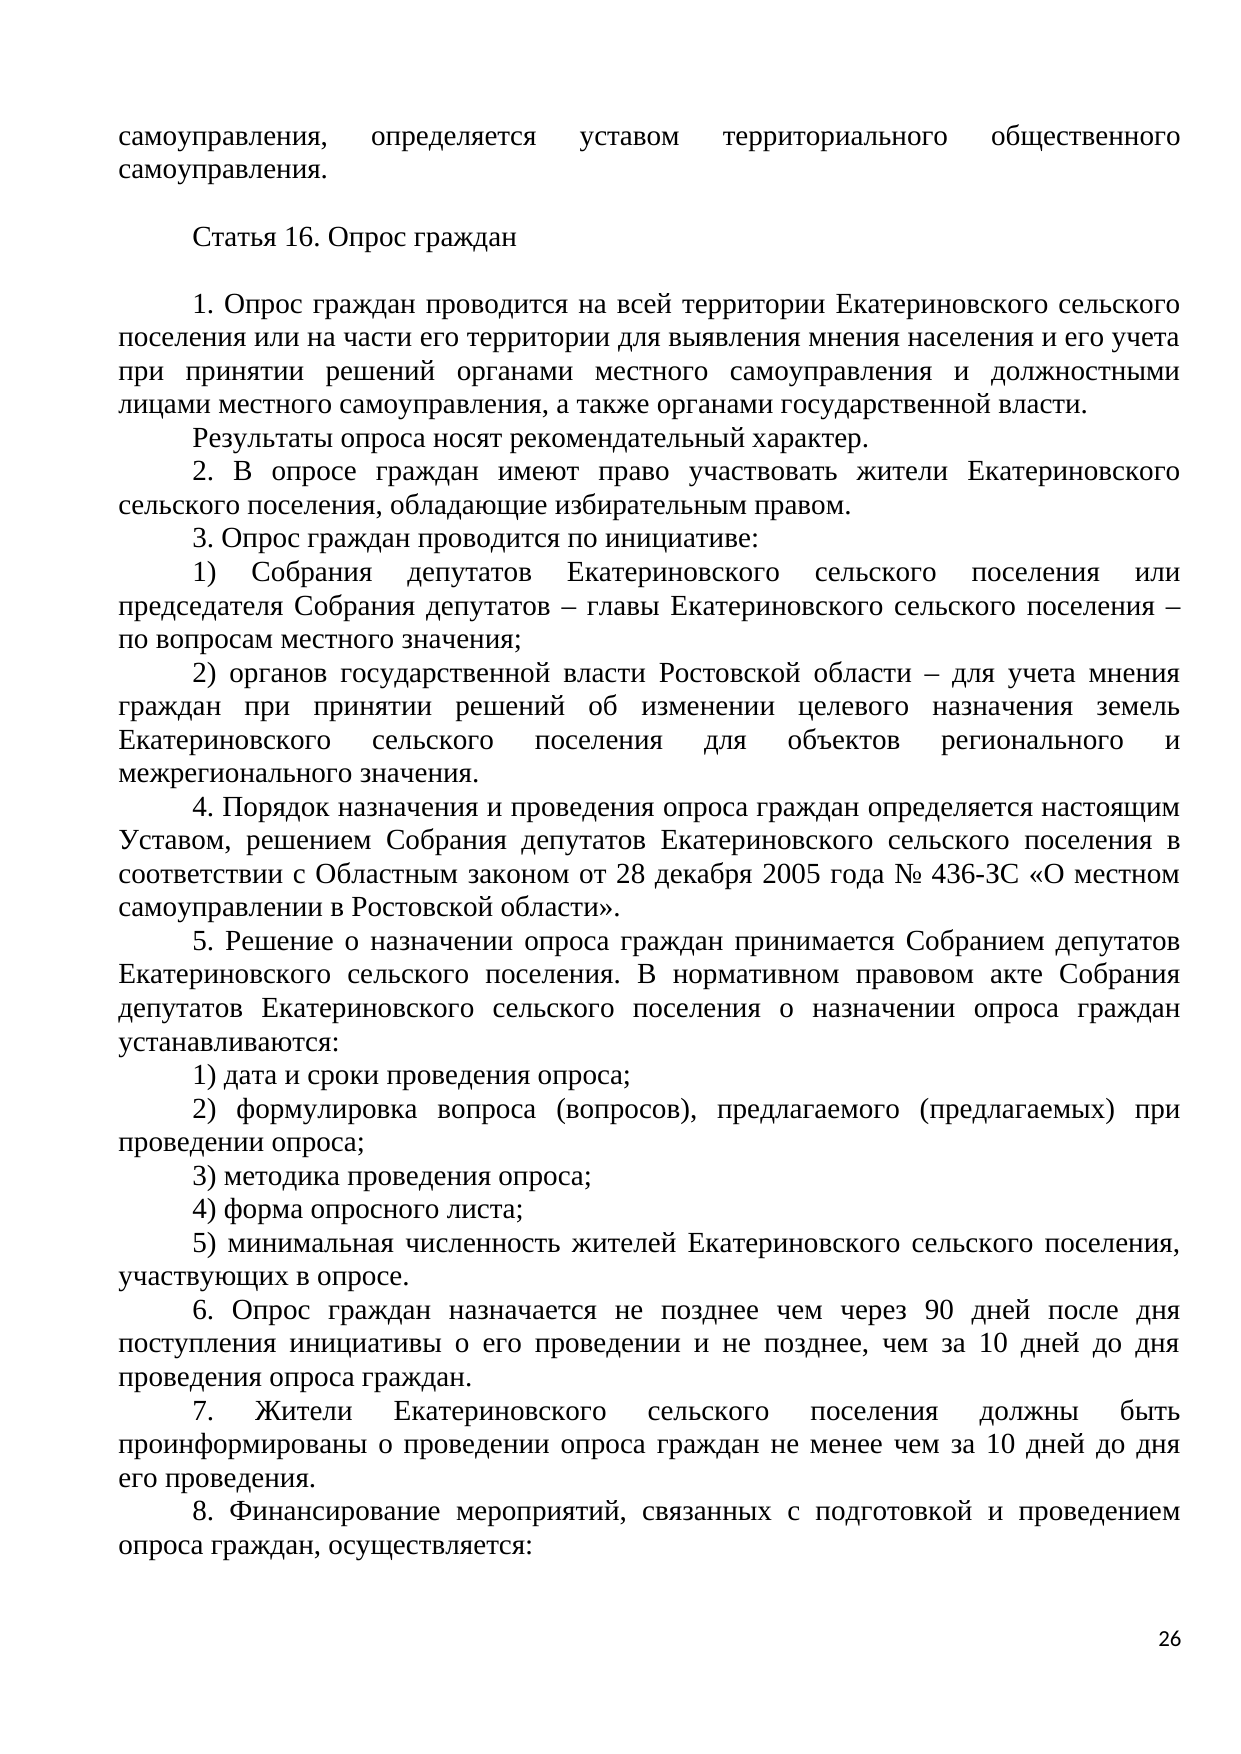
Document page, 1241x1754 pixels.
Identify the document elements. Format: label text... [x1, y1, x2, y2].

text Результаты опроса носят рекомендательный характер. [118, 420, 1181, 453]
text 1. Опрос граждан проводится на всей территории Екатериновского сельского поселения или на части его территории для выявления мнения населения и его учета при принятии решений органами местного самоуправления и должностными лицами местного самоуправления, а также органами государственной власти. [118, 286, 1181, 420]
text 5. Решение о назначении опроса граждан принимается Собранием депутатов Екатериновского сельского поселения. В нормативном правовом акте Собрания депутатов Екатериновского сельского поселения о назначении опроса граждан устанавливаются: [118, 923, 1181, 1057]
text 4. Порядок назначения и проведения опроса граждан определяется настоящим Уставом, решением Собрания депутатов Екатериновского сельского поселения в соответствии с Областным законом от 28 декабря 2005 года № 436-ЗС «О местном самоуправлении в Ростовской области». [118, 789, 1181, 923]
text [118, 118, 1181, 185]
text Статья 16. Опрос граждан [118, 219, 1181, 252]
text 7. Жители Екатериновского сельского поселения должны быть проинформированы о проведении опроса граждан не менее чем за 10 дней до дня его проведения. [118, 1393, 1181, 1493]
text 8. Финансирование мероприятий, связанных с подготовкой и проведением опроса граждан, осуществляется: [118, 1493, 1181, 1560]
text 2) формулировка вопроса (вопросов), предлагаемого (предлагаемых) при проведении опроса; [118, 1091, 1181, 1158]
text 1) Собрания депутатов Екатериновского сельского поселения или председателя Собрания депутатов – главы Екатериновского сельского поселения – по вопросам местного значения; [118, 554, 1181, 655]
text 3) методика проведения опроса; [118, 1158, 1181, 1191]
text 6. Опрос граждан назначается не позднее чем через 90 дней после дня поступления инициативы о его проведении и не позднее, чем за 10 дней до дня проведения опроса граждан. [118, 1292, 1181, 1393]
text 4) форма опросного листа; [118, 1191, 1181, 1225]
text 5) минимальная численность жителей Екатериновского сельского поселения, участвующих в опросе. [118, 1225, 1181, 1292]
text 1) дата и сроки проведения опроса; [118, 1057, 1181, 1091]
text 3. Опрос граждан проводится по инициативе: [118, 521, 1181, 554]
text 2. В опросе граждан имеют право участвовать жители Екатериновского сельского поселения, обладающие избирательным правом. [118, 453, 1181, 521]
text 2) органов государственной власти Ростовской области – для учета мнения граждан при принятии решений об изменении целевого назначения земель Екатериновского сельского поселения для объектов регионального и межрегионального значения. [118, 655, 1181, 789]
